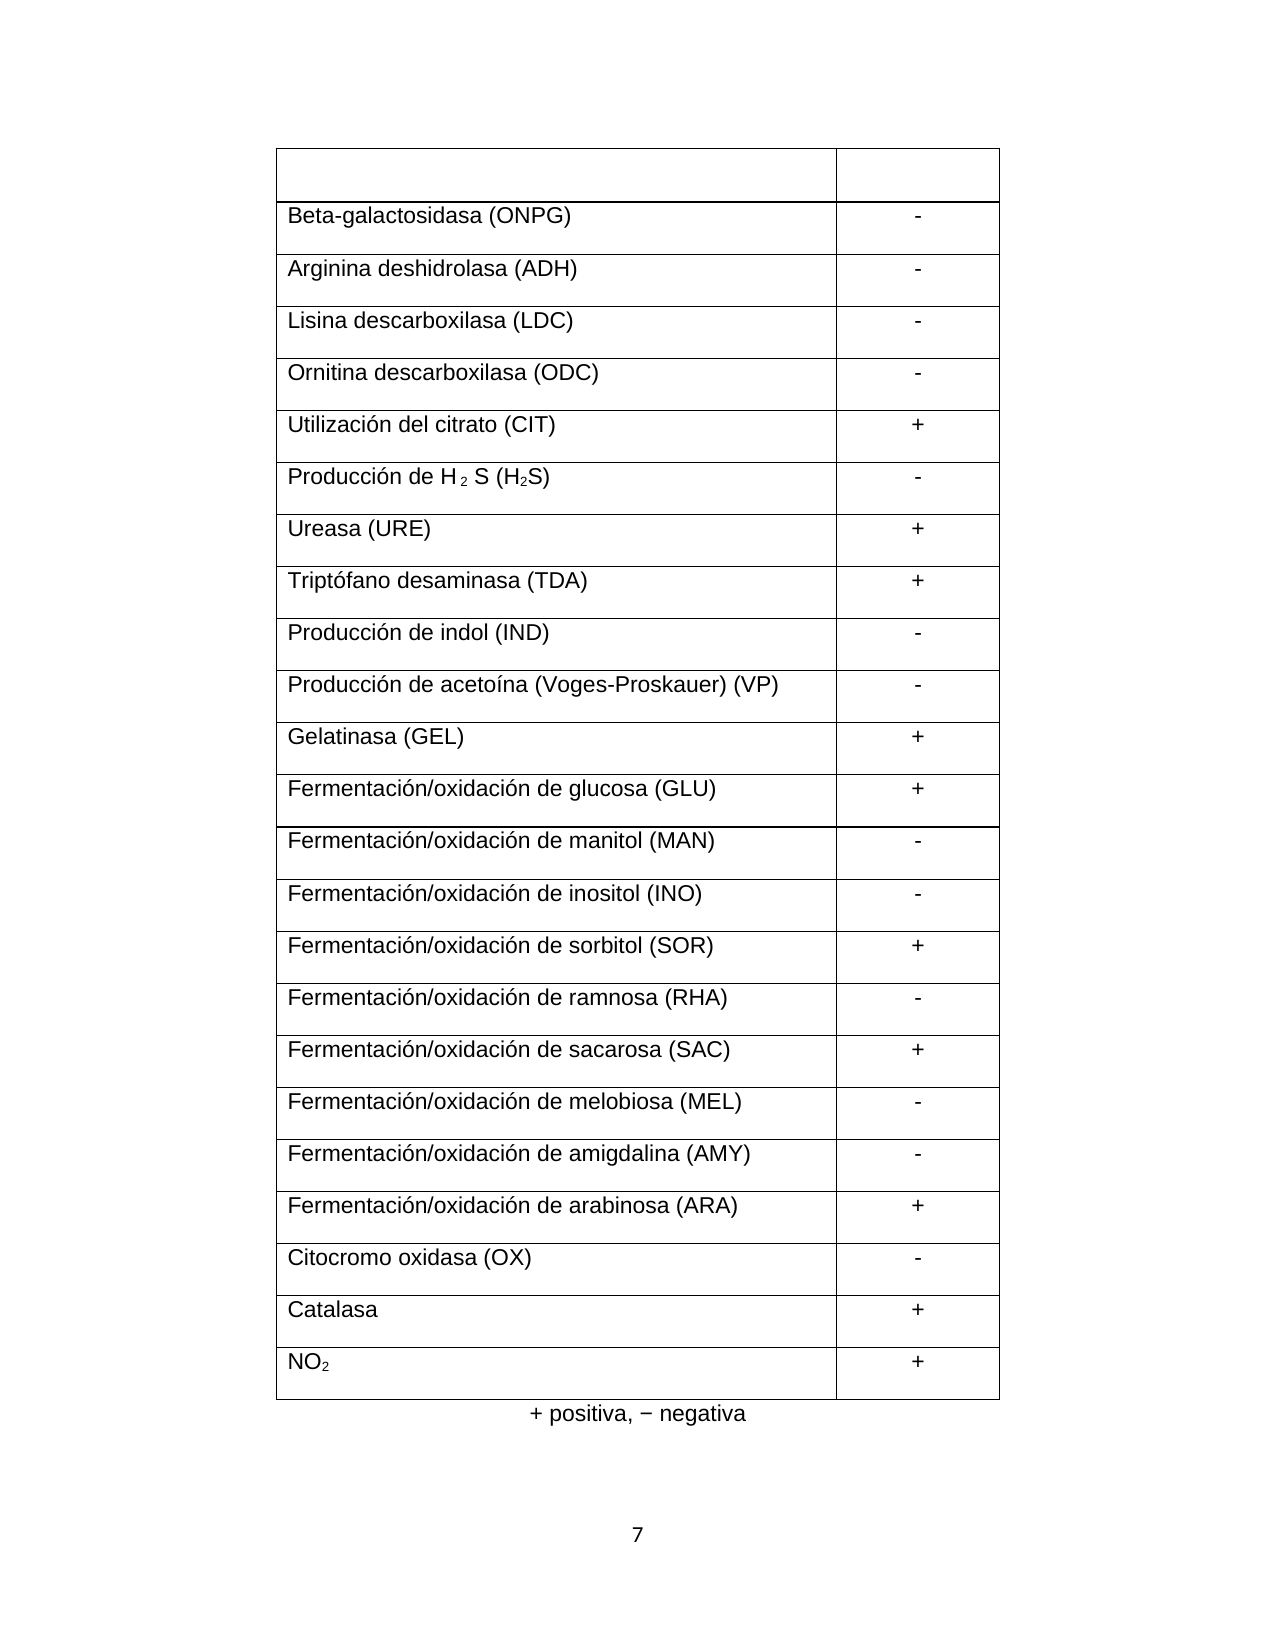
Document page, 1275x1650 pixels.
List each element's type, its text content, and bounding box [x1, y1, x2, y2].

table_cell - [837, 359, 999, 410]
table_cell + [837, 775, 999, 826]
table_cell - [837, 203, 999, 253]
table_cell Ureasa (URE) [277, 515, 836, 566]
table_cell - [837, 619, 999, 670]
table_cell Producción de acetoína (Voges-Proskauer) (VP) [277, 671, 836, 722]
table_cell - [837, 1088, 999, 1139]
table_cell + [837, 1348, 999, 1399]
table_cell - [837, 828, 999, 878]
table_cell Fermentación/oxidación de melobiosa (MEL) [277, 1088, 836, 1139]
table_cell Citocromo oxidasa (OX) [277, 1244, 836, 1295]
table_cell - [837, 307, 999, 358]
text + positiva, − negativa [148, 1400, 1127, 1427]
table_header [277, 149, 836, 201]
table_header Reacción [837, 149, 999, 201]
table_cell + [837, 411, 999, 462]
table_cell + [837, 723, 999, 774]
table_cell - [837, 880, 999, 931]
table_cell Fermentación/oxidación de manitol (MAN) [277, 828, 836, 878]
table_cell NO2 [277, 1348, 836, 1399]
table_cell + [837, 1192, 999, 1243]
table_cell + [837, 567, 999, 618]
table_cell Gelatinasa (GEL) [277, 723, 836, 774]
table_cell Fermentación/oxidación de ramnosa (RHA) [277, 984, 836, 1035]
table_cell Fermentación/oxidación de inositol (INO) [277, 880, 836, 931]
table_cell Fermentación/oxidación de sorbitol (SOR) [277, 932, 836, 983]
table_cell Fermentación/oxidación de glucosa (GLU) [277, 775, 836, 826]
table_cell - [837, 671, 999, 722]
table_cell + [837, 1296, 999, 1347]
table_cell - [837, 255, 999, 306]
table_cell Beta-galactosidasa (ONPG) [277, 203, 836, 253]
table_cell - [837, 463, 999, 514]
table_cell Producción de indol (IND) [277, 619, 836, 670]
table_cell Triptófano desaminasa (TDA) [277, 567, 836, 618]
table_cell Fermentación/oxidación de sacarosa (SAC) [277, 1036, 836, 1087]
table_cell - [837, 1140, 999, 1191]
table_cell Utilización del citrato (CIT) [277, 411, 836, 462]
table_cell Lisina descarboxilasa (LDC) [277, 307, 836, 358]
table_cell + [837, 1036, 999, 1087]
table_cell Arginina deshidrolasa (ADH) [277, 255, 836, 306]
table_cell + [837, 515, 999, 566]
table_cell + [837, 932, 999, 983]
table_cell Catalasa [277, 1296, 836, 1347]
table_cell - [837, 984, 999, 1035]
table_cell Ornitina descarboxilasa (ODC) [277, 359, 836, 410]
table_cell - [837, 1244, 999, 1295]
table_cell Fermentación/oxidación de amigdalina (AMY) [277, 1140, 836, 1191]
table_cell Fermentación/oxidación de arabinosa (ARA) [277, 1192, 836, 1243]
table_cell Producción de H 2 S (H2S) [277, 463, 836, 514]
